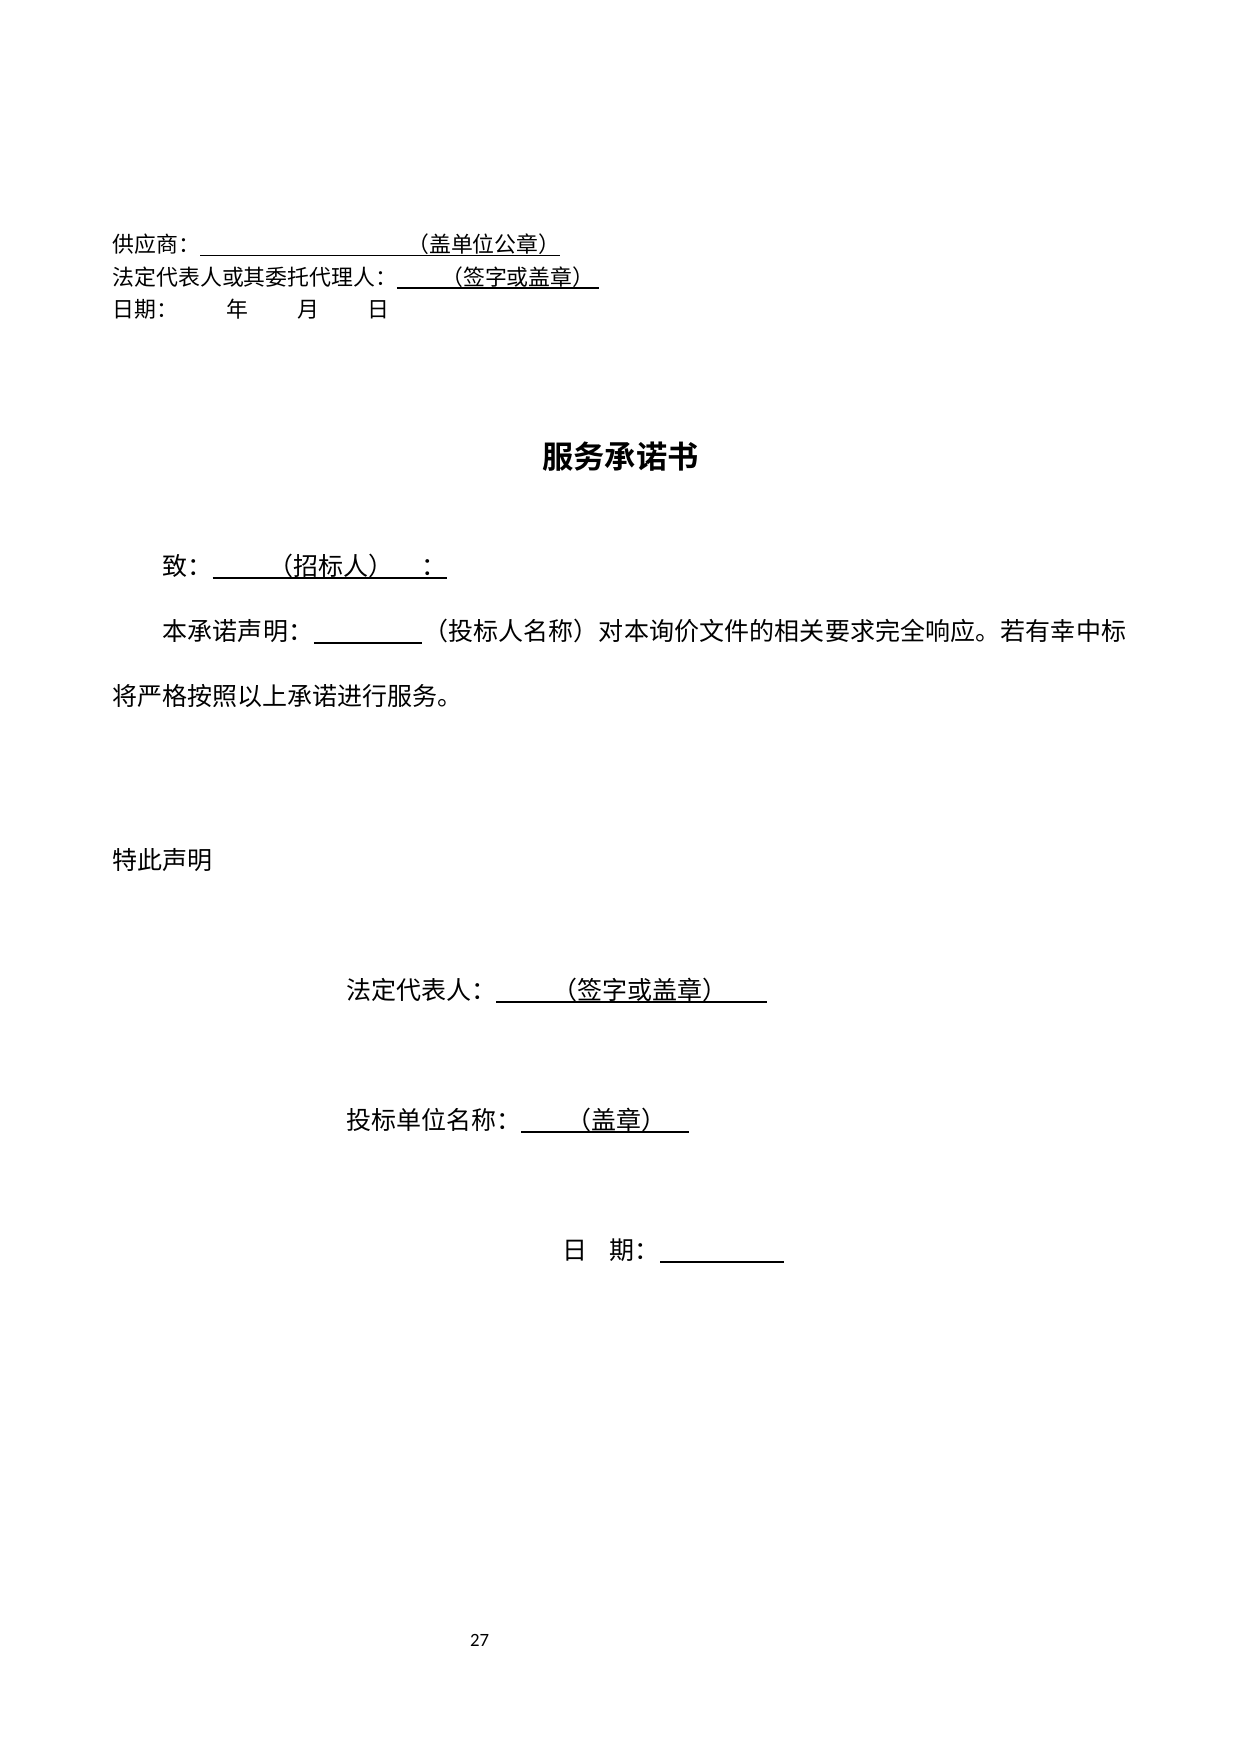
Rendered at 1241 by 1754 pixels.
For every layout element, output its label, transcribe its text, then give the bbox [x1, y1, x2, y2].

text 特此声明 [112, 826, 1128, 891]
text 法定代表人或其委托代理人： （签字或盖章） [112, 259, 1128, 292]
text 日 期： [112, 1216, 1128, 1281]
text 供应商： （盖单位公章） [112, 227, 1128, 259]
text 投标单位名称： （盖章） [112, 1086, 1128, 1151]
text 法定代表人： （签字或盖章） [112, 956, 1128, 1021]
text 日期： 年 月 日 [112, 292, 1128, 324]
text 本承诺声明： （投标人名称）对本询价文件的相关要求完全响应。若有幸中标将严格按照以上承诺进行服务。 [112, 597, 1128, 727]
text 致： （招标人） ： [112, 532, 1128, 597]
text 服务承诺书 [112, 422, 1128, 487]
